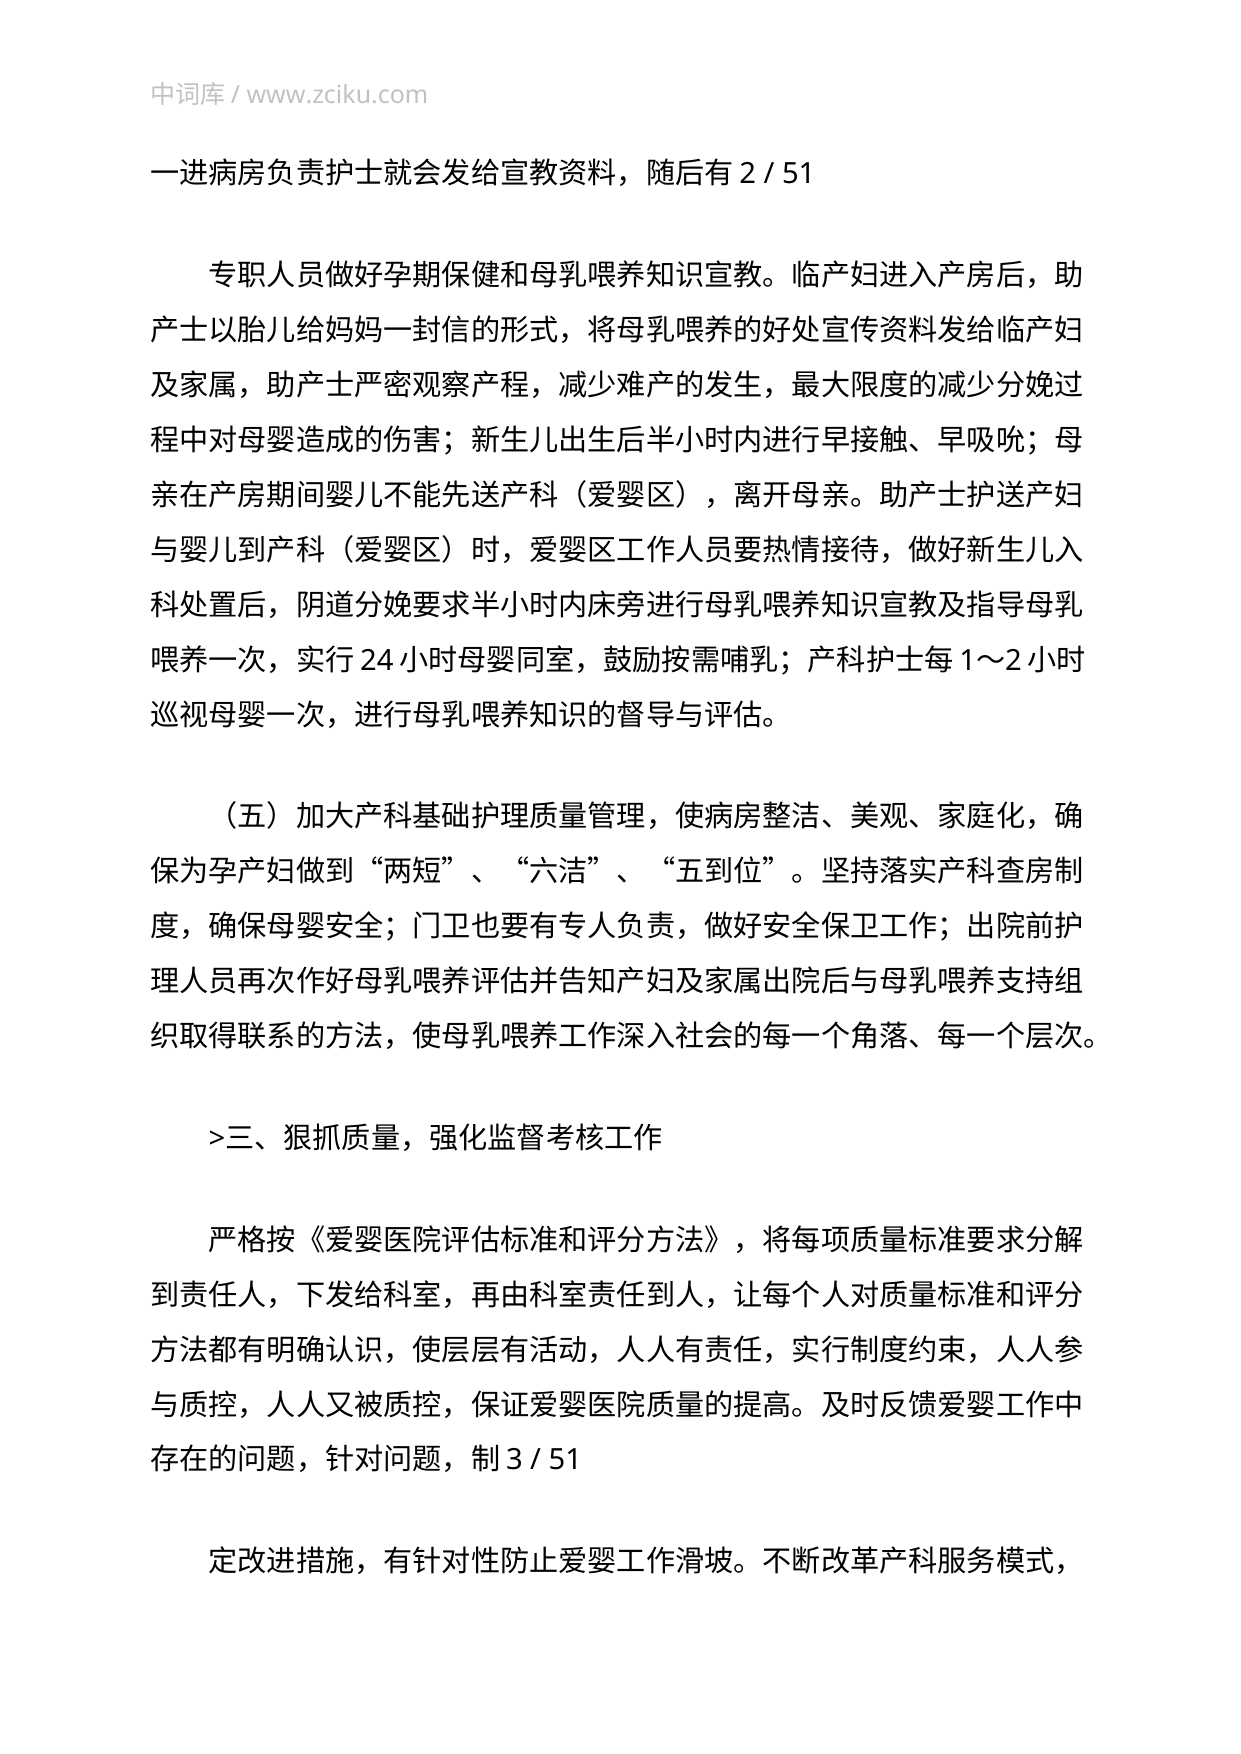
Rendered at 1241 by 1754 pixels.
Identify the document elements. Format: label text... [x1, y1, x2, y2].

text （五）加大产科基础护理质量管理，使病房整洁、美观、家庭化，确保为孕产妇做到“两短”、“六洁”、“五到位”。坚持落实产科查房制度，确保母婴安全；门卫也要有专人负责，做好安全保卫工作；出院前护理人员再次作好母乳喂养评估并告知产妇及家属出院后与母乳喂养支持组织取得联系的方法，使母乳喂养工作深入社会的每一个角落、每一个层次。 [150, 793, 1090, 1055]
text >三、狠抓质量，强化监督考核工作 [150, 1114, 1090, 1157]
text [150, 1538, 1090, 1580]
text 严格按《爱婴医院评估标准和评分方法》，将每项质量标准要求分解到责任人，下发给科室，再由科室责任到人，让每个人对质量标准和评分方法都有明确认识，使层层有活动，人人有责任，实行制度约束，人人参与质控，人人又被质控，保证爱婴医院质量的提高。及时反馈爱婴工作中存在的问题，针对问题，制3 / 51 [150, 1216, 1090, 1478]
text 专职人员做好孕期保健和母乳喂养知识宣教。临产妇进入产房后，助产士以胎儿给妈妈一封信的形式，将母乳喂养的好处宣传资料发给临产妇及家属，助产士严密观察产程，减少难产的发生，最大限度的减少分娩过程中对母婴造成的伤害；新生儿出生后半小时内进行早接触、早吸吮；母亲在产房期间婴儿不能先送产科（爱婴区），离开母亲。助产士护送产妇与婴儿到产科（爱婴区）时，爱婴区工作人员要热情接待，做好新生儿入科处置后，阴道分娩要求半小时内床旁进行母乳喂养知识宣教及指导母乳喂养一次，实行24小时母婴同室，鼓励按需哺乳；产科护士每1～2小时巡视母婴一次，进行母乳喂养知识的督导与评估。 [150, 252, 1090, 733]
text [150, 150, 1090, 192]
